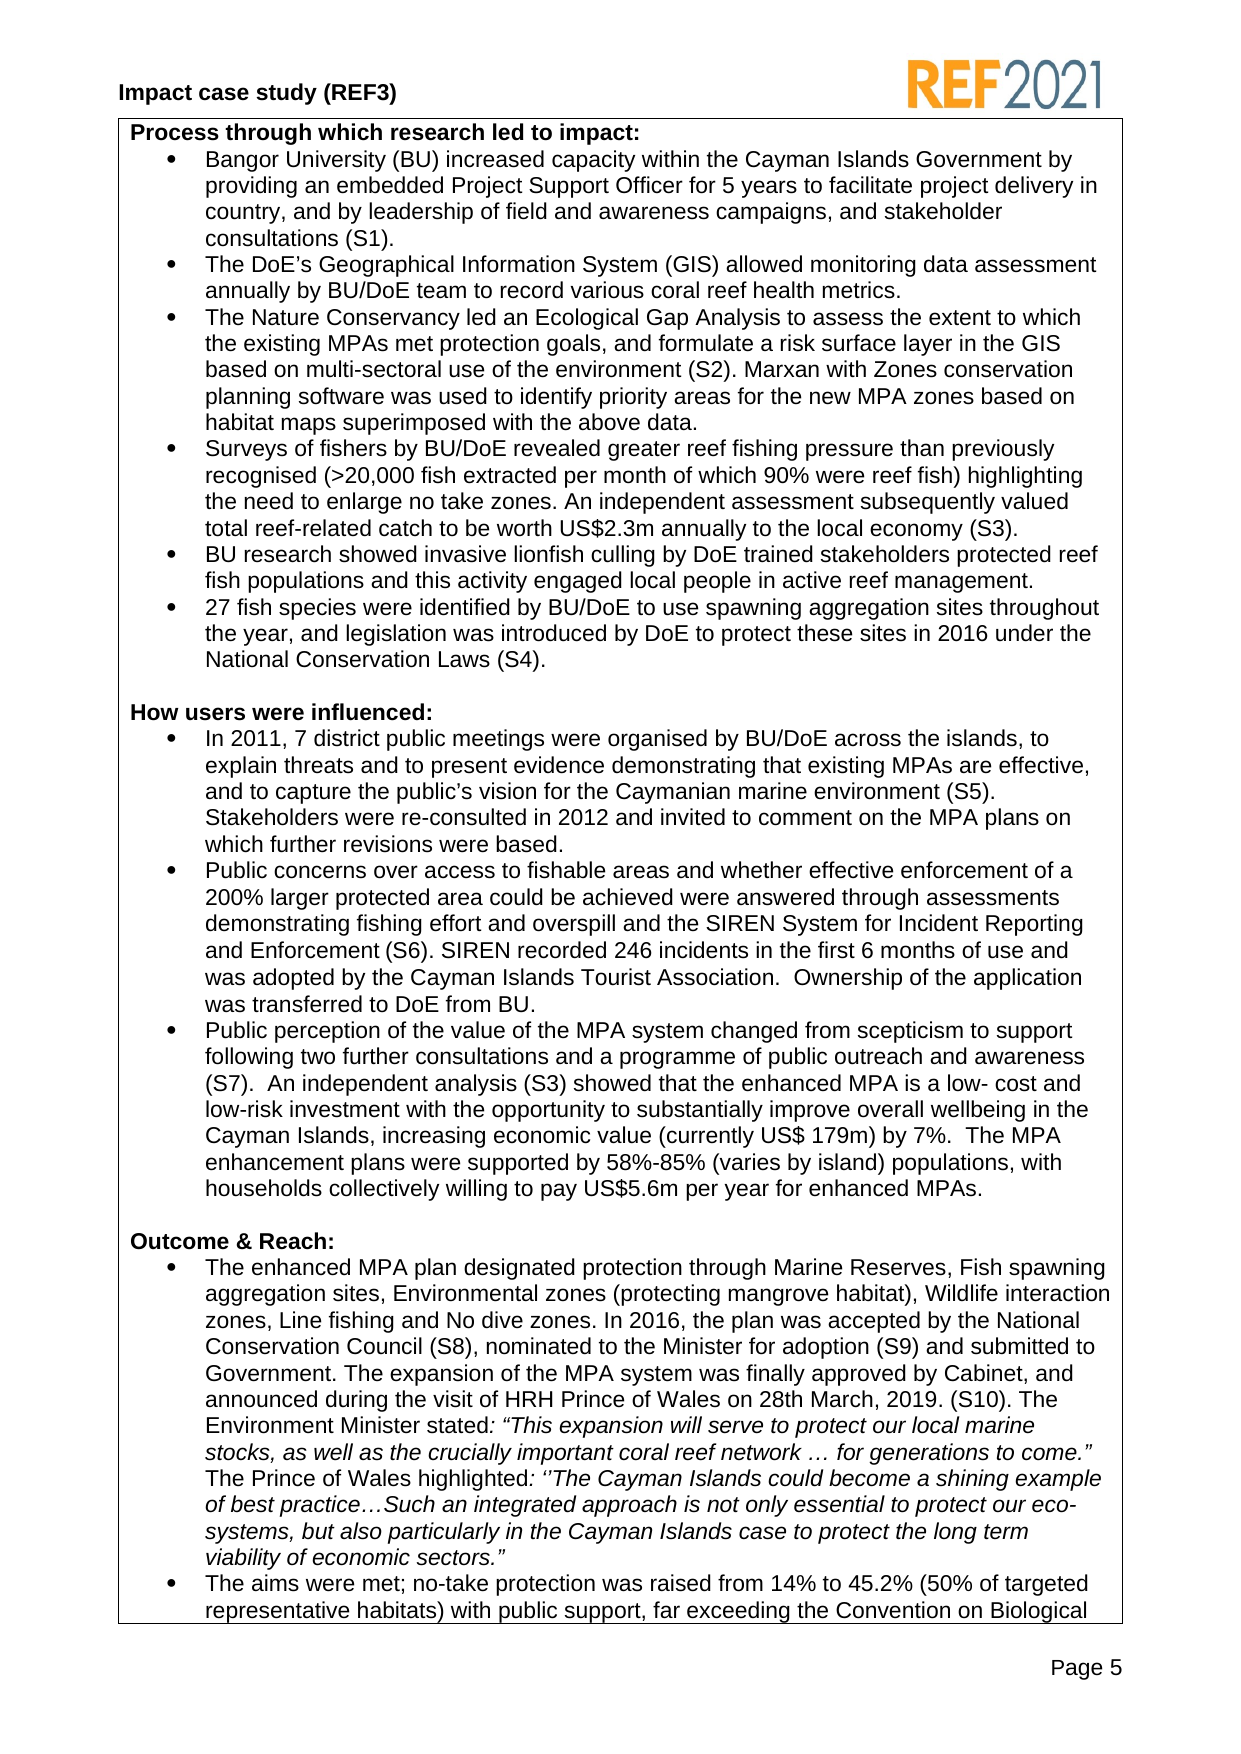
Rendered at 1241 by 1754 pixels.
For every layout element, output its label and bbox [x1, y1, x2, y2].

table_cell [119, 119, 1122, 1623]
picture [906, 53, 1108, 116]
